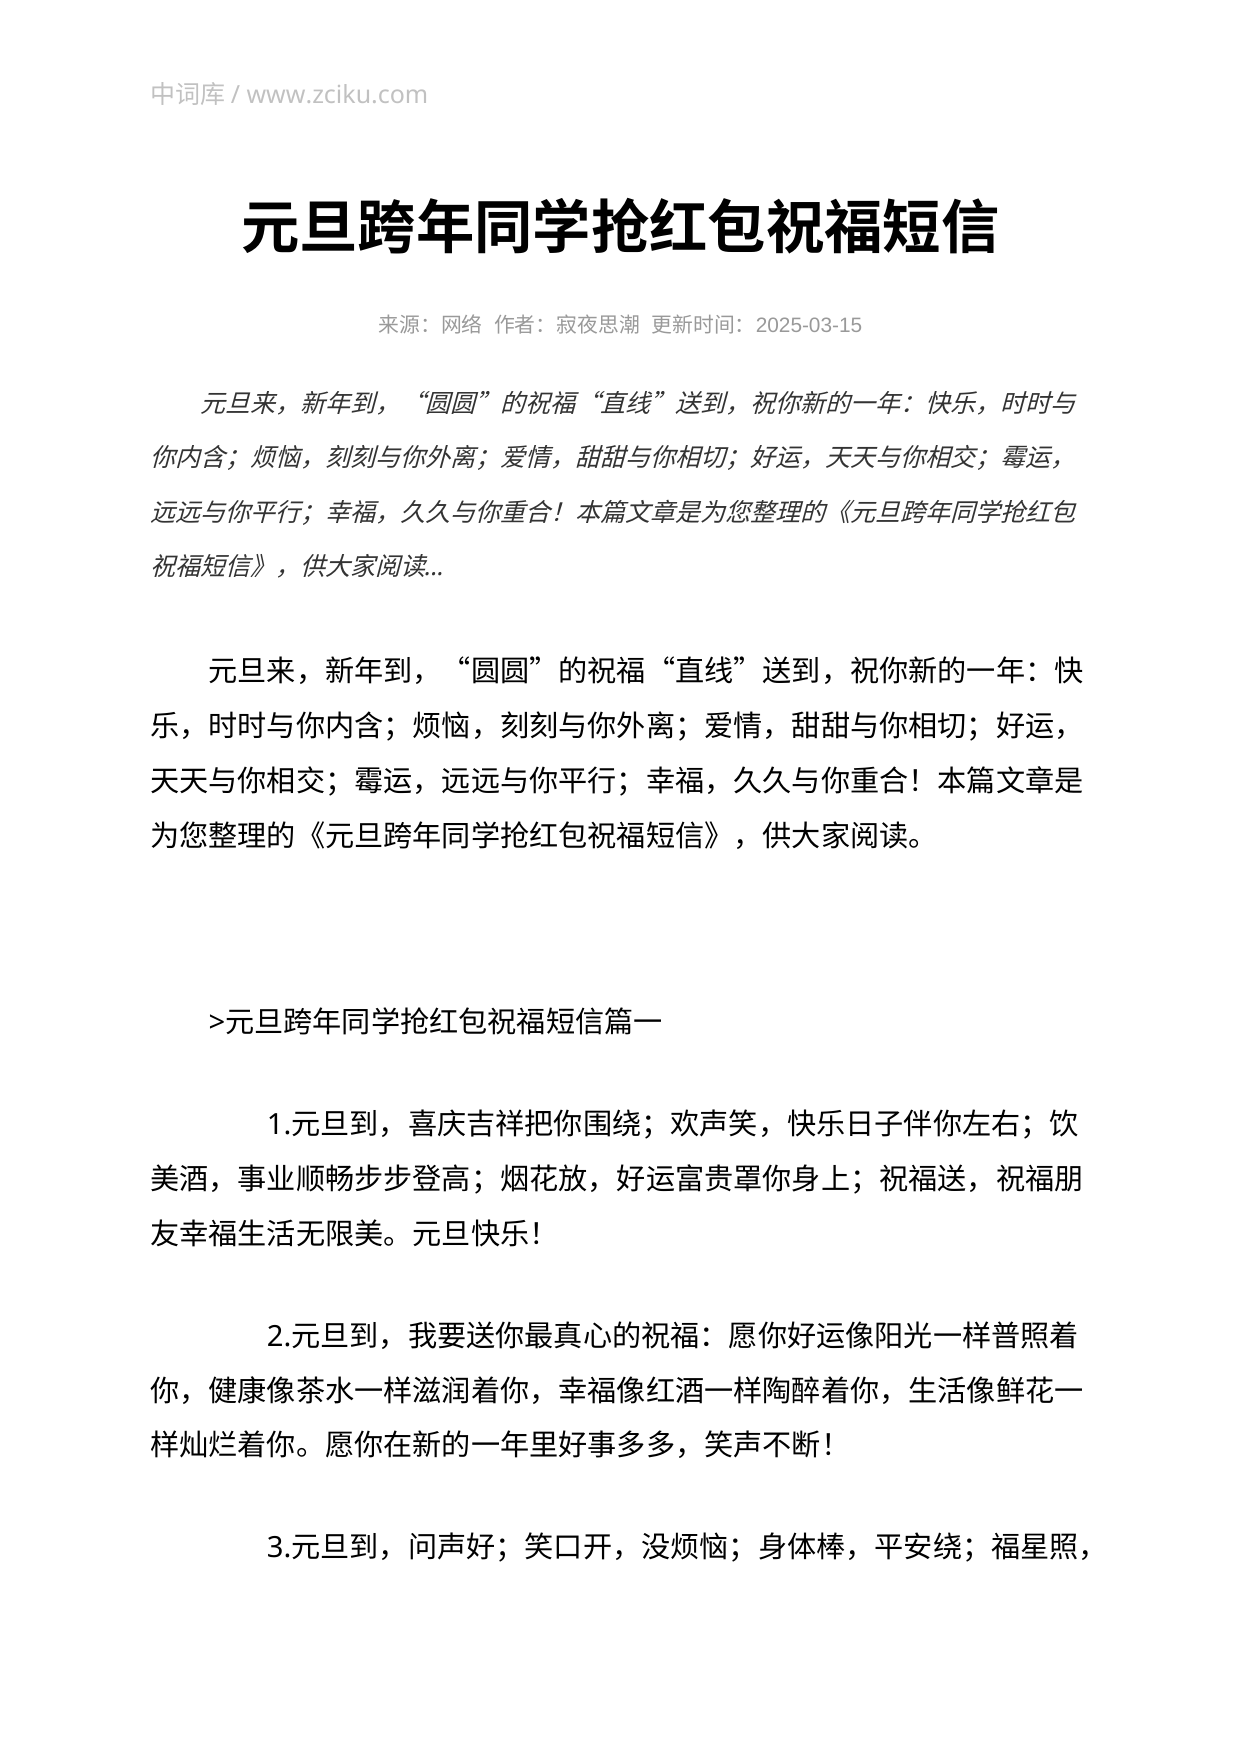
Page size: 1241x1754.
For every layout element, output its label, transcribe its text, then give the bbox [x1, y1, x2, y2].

text >元旦跨年同学抢红包祝福短信篇一 [150, 998, 1090, 1041]
text 2.元旦到，我要送你最真心的祝福：愿你好运像阳光一样普照着你，健康像茶水一样滋润着你，幸福像红酒一样陶醉着你，生活像鲜花一样灿烂着你。愿你在新的一年里好事多多，笑声不断！ [150, 1312, 1090, 1464]
text 元旦来，新年到，“圆圆”的祝福“直线”送到，祝你新的一年：快乐，时时与你内含；烦恼，刻刻与你外离；爱情，甜甜与你相切；好运，天天与你相交；霉运，远远与你平行；幸福，久久与你重合！本篇文章是为您整理的《元旦跨年同学抢红包祝福短信》，供大家阅读... [150, 383, 1090, 583]
text 元旦来，新年到，“圆圆”的祝福“直线”送到，祝你新的一年：快乐，时时与你内含；烦恼，刻刻与你外离；爱情，甜甜与你相切；好运，天天与你相交；霉运，远远与你平行；幸福，久久与你重合！本篇文章是为您整理的《元旦跨年同学抢红包祝福短信》，供大家阅读。 [150, 648, 1090, 855]
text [150, 1524, 1090, 1566]
text 1.元旦到，喜庆吉祥把你围绕；欢声笑，快乐日子伴你左右；饮美酒，事业顺畅步步登高；烟花放，好运富贵罩你身上；祝福送，祝福朋友幸福生活无限美。元旦快乐！ [150, 1100, 1090, 1253]
text 来源：网络 作者：寂夜思潮 更新时间：2025-03-15 [150, 313, 1090, 337]
subtitle 元旦跨年同学抢红包祝福短信 [150, 181, 1090, 266]
